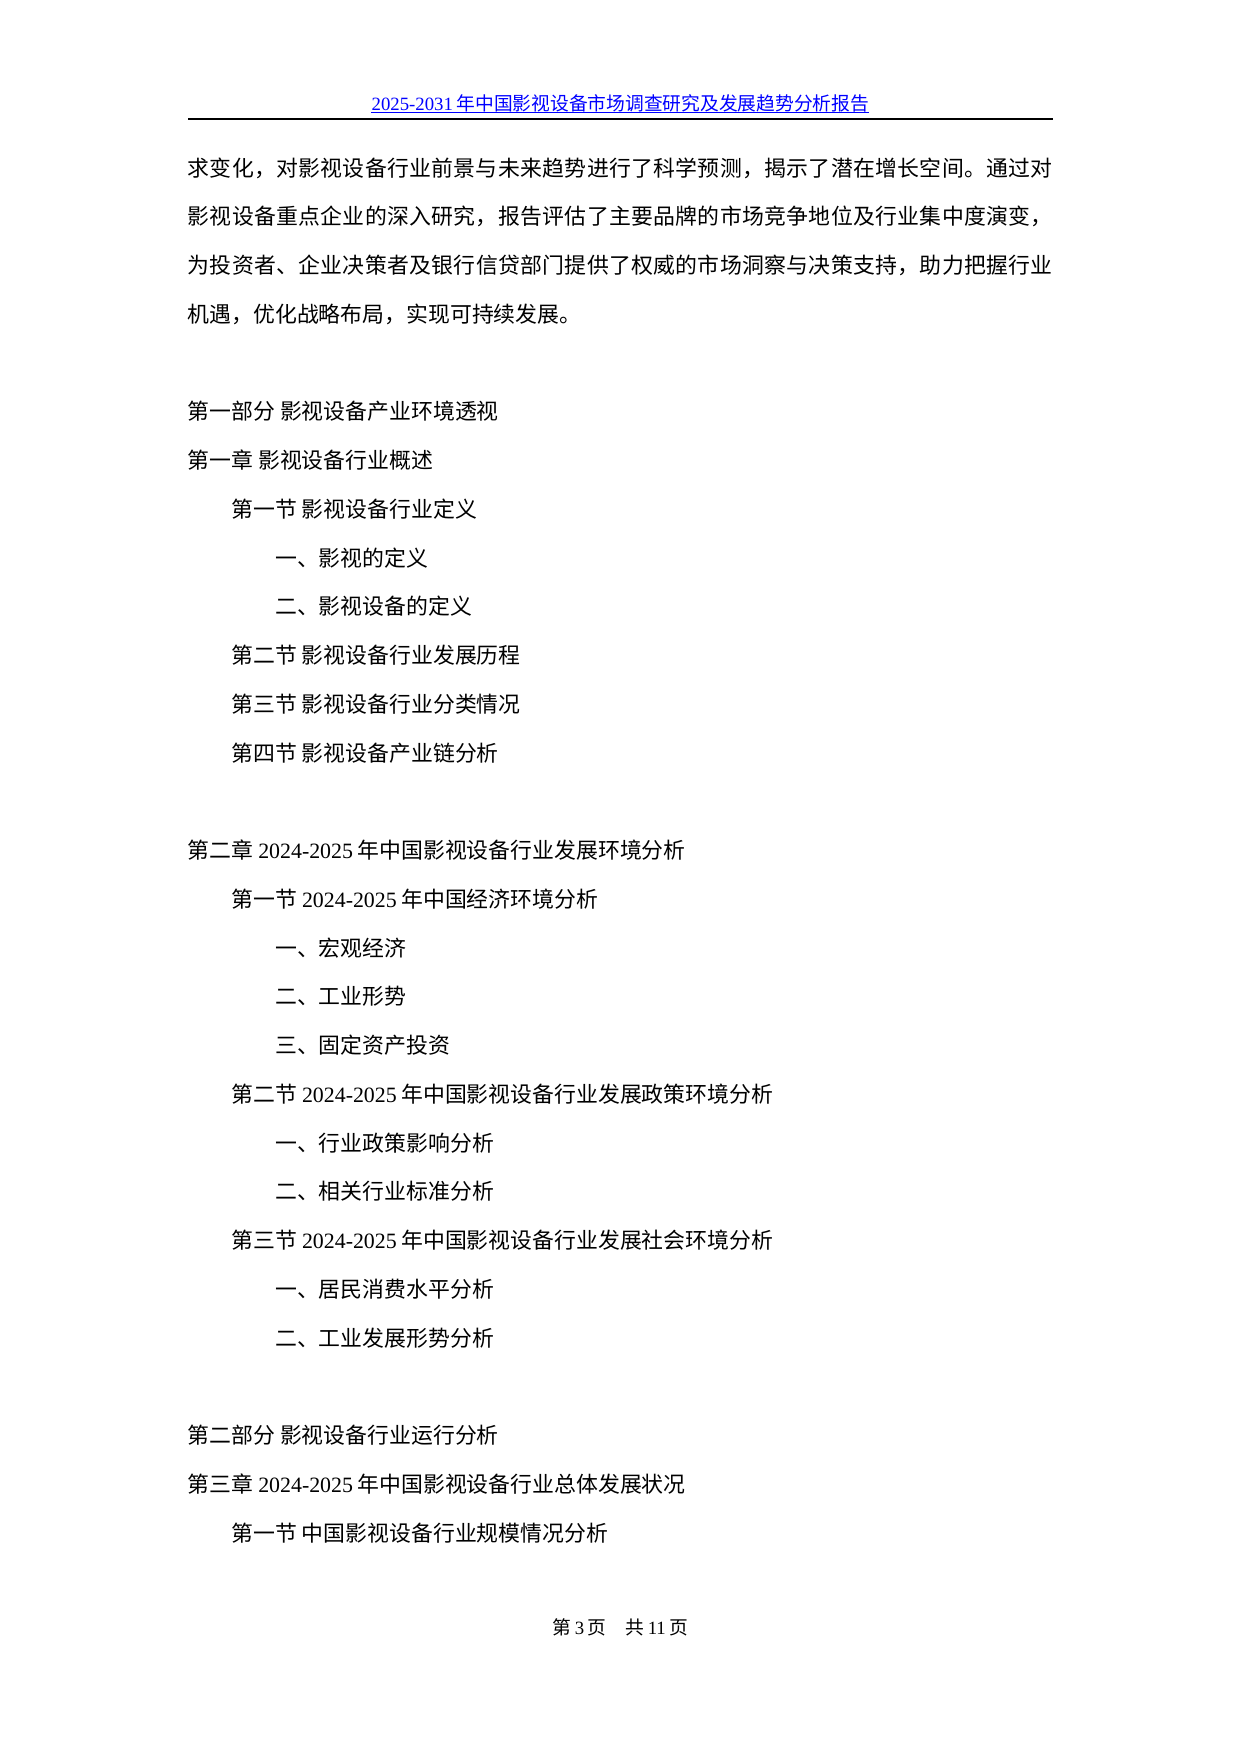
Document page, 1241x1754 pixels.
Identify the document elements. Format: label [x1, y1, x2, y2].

text [187, 150, 1053, 1548]
